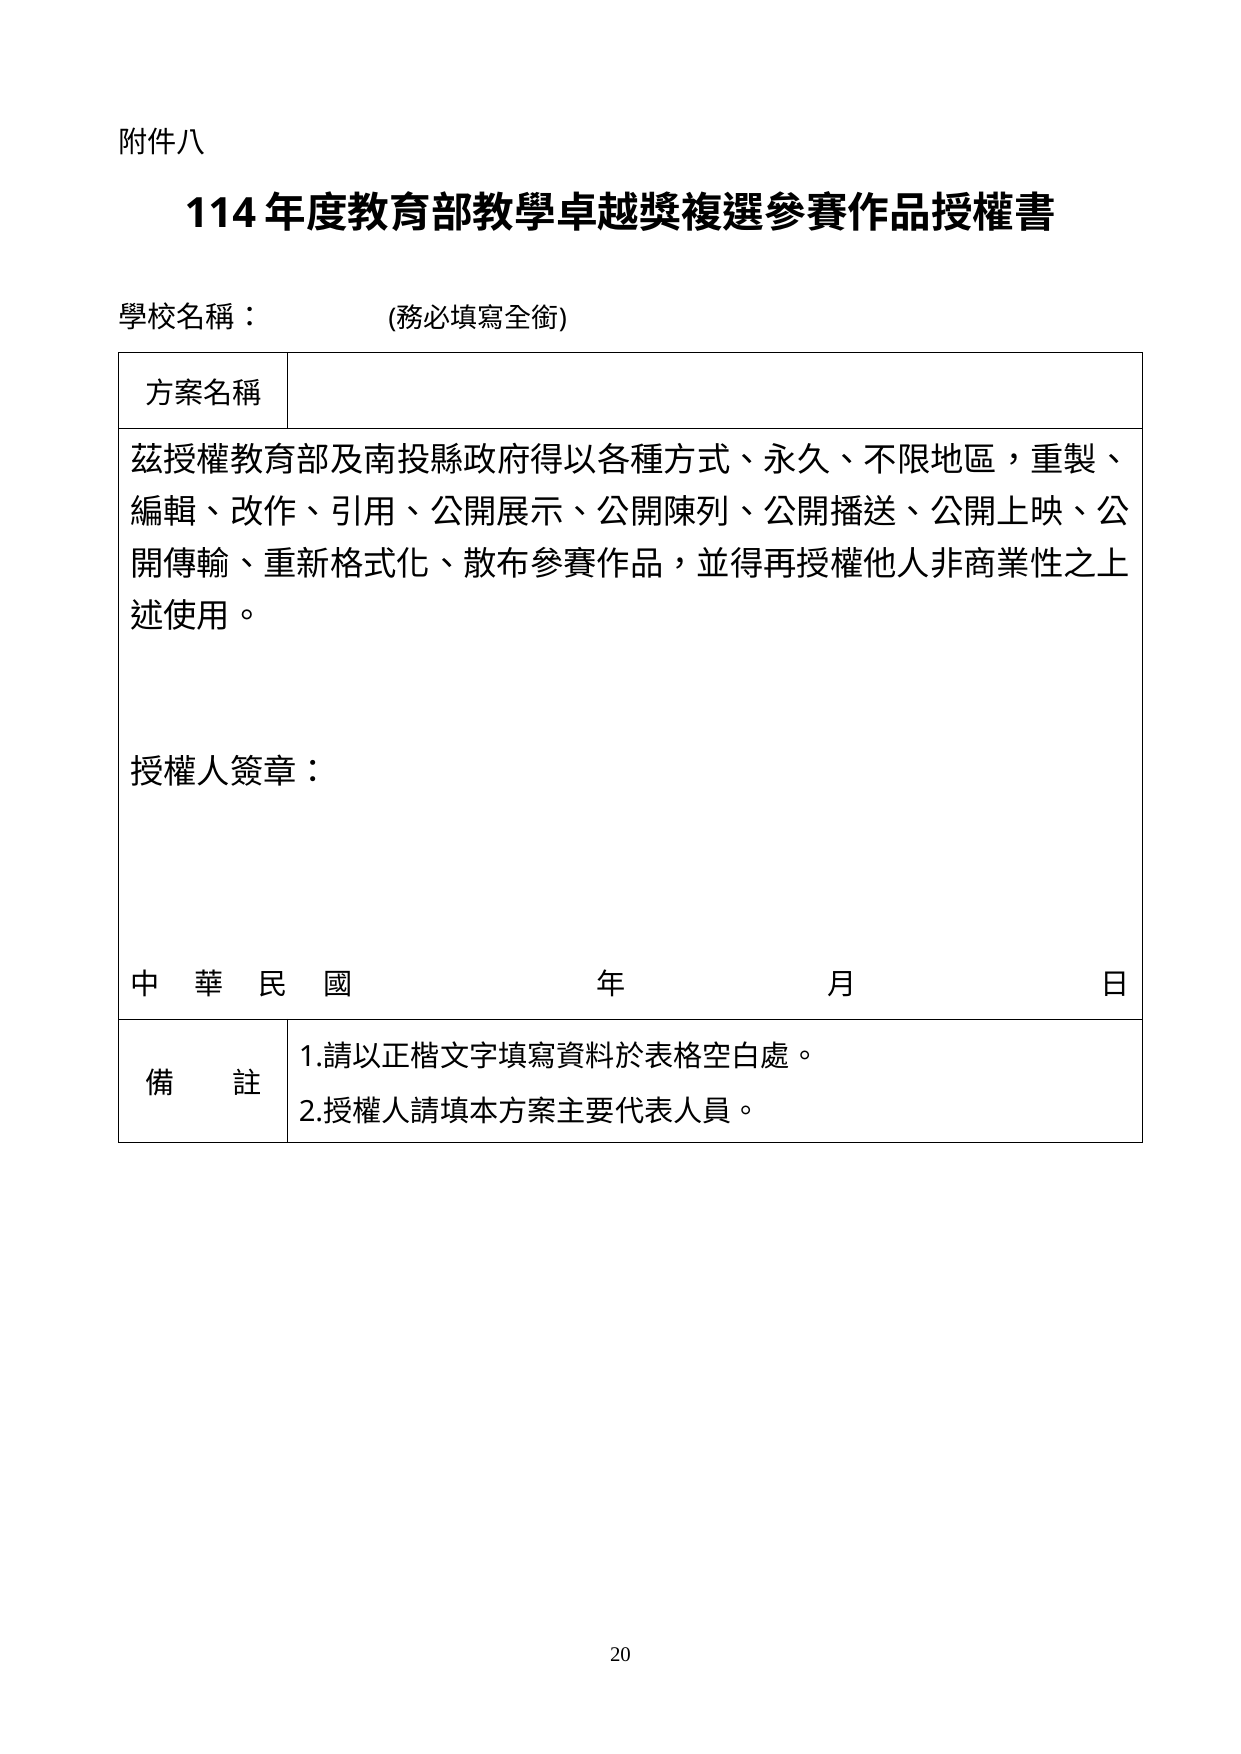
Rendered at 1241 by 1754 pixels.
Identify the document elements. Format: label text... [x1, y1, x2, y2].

text 114年度教育部教學卓越獎複選參賽作品授權書 [118, 179, 1122, 240]
table_cell 茲授權教育部及南投縣政府得以各種方式、永久、不限地區，重製、編輯、改作、引用、公開展示、公開陳列、公開播送、公開上映、公開傳輸、重新格式化、散布參賽作品，並得再授權他人非商業性之上述使用。 授權人簽章： 中華民國 年 月 日 [119, 429, 1142, 1019]
table_header 方案名稱 [119, 353, 287, 428]
table_cell 備 註 [119, 1020, 287, 1142]
table_cell 1.請以正楷文字填寫資料於表格空白處。 2.授權人請填本方案主要代表人員。 [288, 1020, 1142, 1142]
table_header [288, 353, 1142, 428]
text 附件八 [118, 118, 1122, 160]
text 學校名稱： (務必填寫全銜) [118, 277, 1122, 352]
